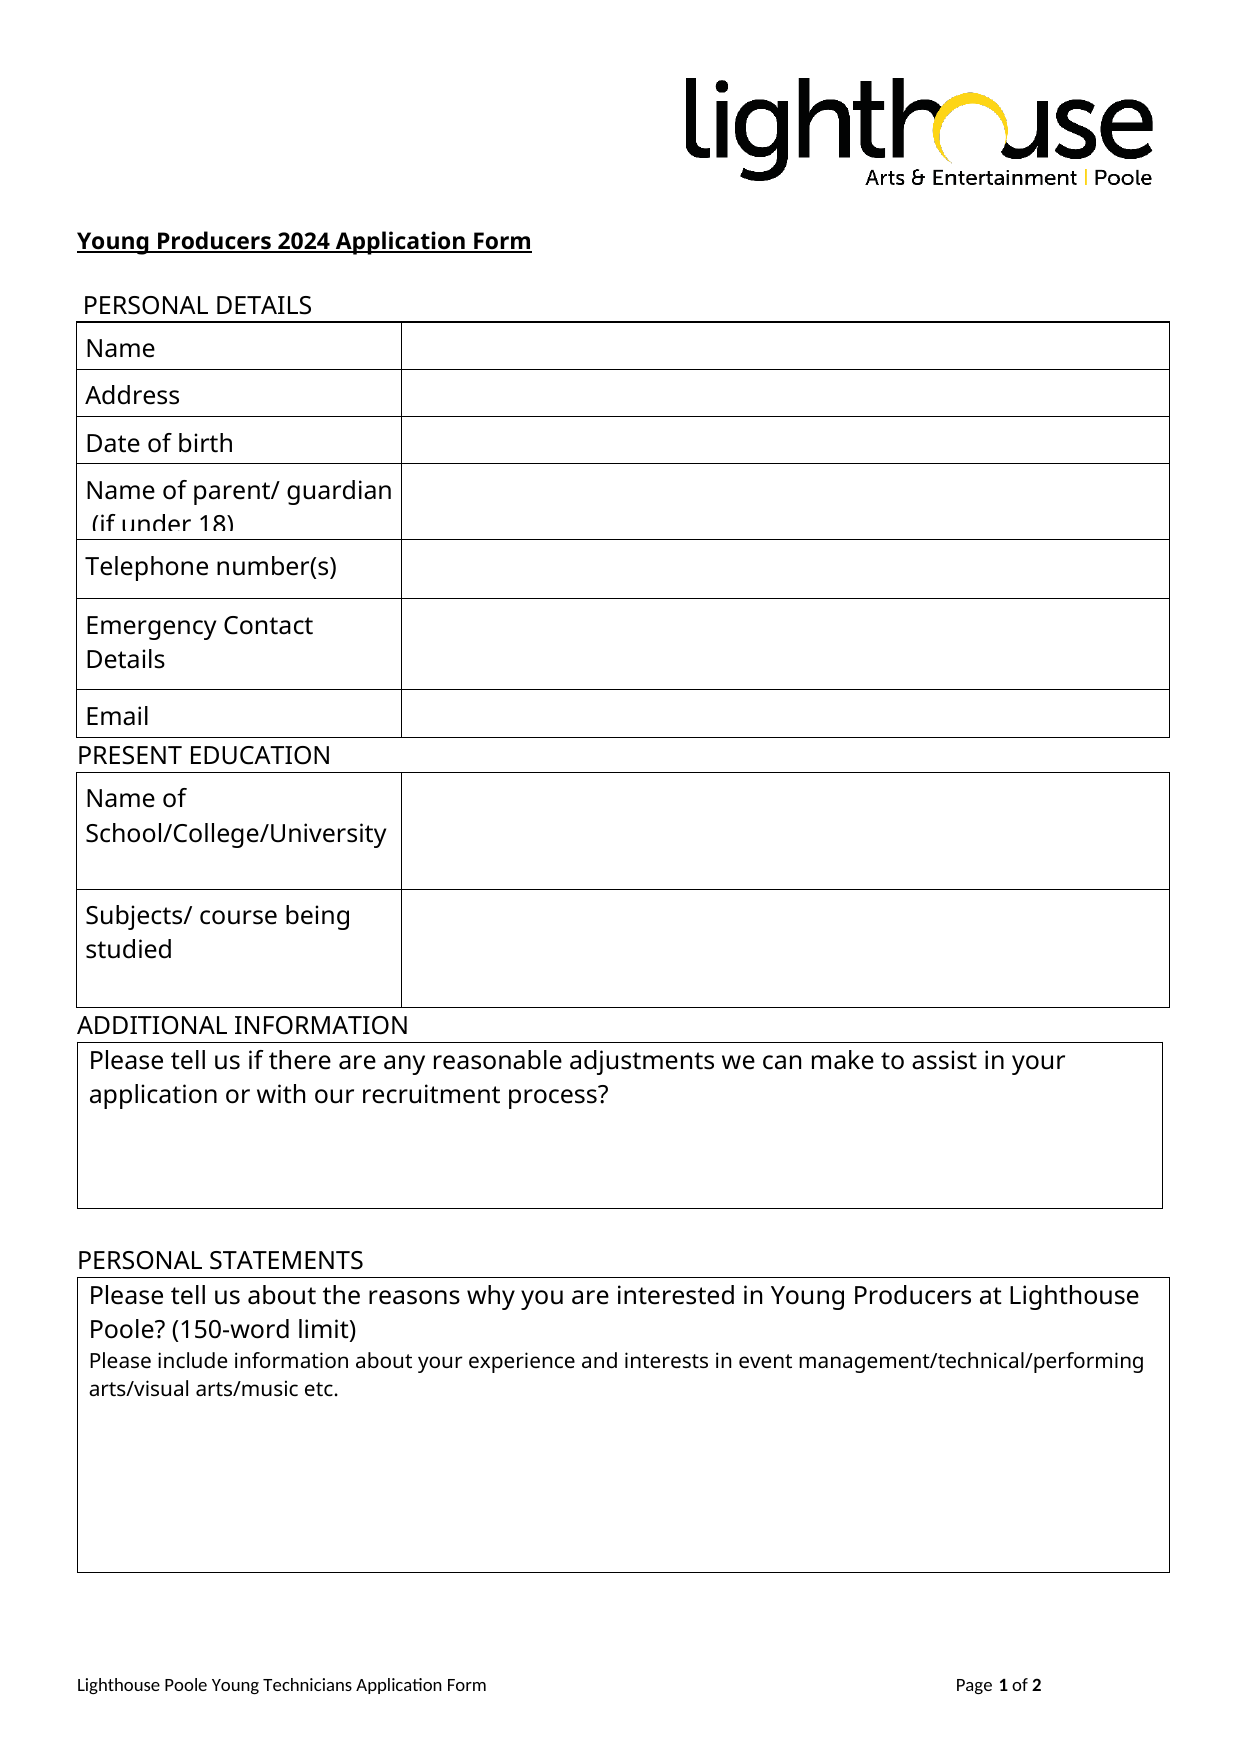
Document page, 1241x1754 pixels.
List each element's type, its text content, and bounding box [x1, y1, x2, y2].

text Young Producers 2024 Application Form [77, 225, 1163, 256]
table_cell Date of birth [77, 417, 401, 463]
text PERSONAL STATEMENTS [77, 1243, 1163, 1277]
table_cell [402, 464, 1169, 539]
table_header [402, 323, 1169, 369]
table_cell [402, 690, 1169, 737]
table_header Name of School/College/University [77, 773, 401, 888]
table_cell Address [77, 370, 401, 416]
table_cell [402, 370, 1169, 416]
table_cell Emergency Contact Details [77, 599, 401, 689]
table_header Please tell us about the reasons why you are interested in Young Producers at Lighthouse Poole? (150-word limit) Please include information about your experience and interests in event management/technical/performing arts/visual arts/music etc. [78, 1278, 1169, 1572]
text ADDITIONAL INFORMATION [77, 1008, 1163, 1042]
table_cell [402, 599, 1169, 689]
table_cell Email [77, 690, 401, 737]
table_cell [402, 890, 1169, 1007]
table_header [402, 773, 1169, 888]
table_header Name [77, 323, 401, 369]
table_cell Telephone number(s) [77, 540, 401, 598]
table_cell Name of parent/ guardian (if under 18) [77, 464, 401, 539]
table_cell [402, 540, 1169, 598]
picture [686, 78, 1153, 185]
text PRESENT EDUCATION [77, 738, 1163, 772]
text PERSONAL DETAILS [77, 287, 1163, 321]
table_cell Subjects/ course being studied [77, 890, 401, 1007]
table_cell [402, 417, 1169, 463]
table_header Please tell us if there are any reasonable adjustments we can make to assist in your application or with our recruitment process? [78, 1043, 1162, 1208]
